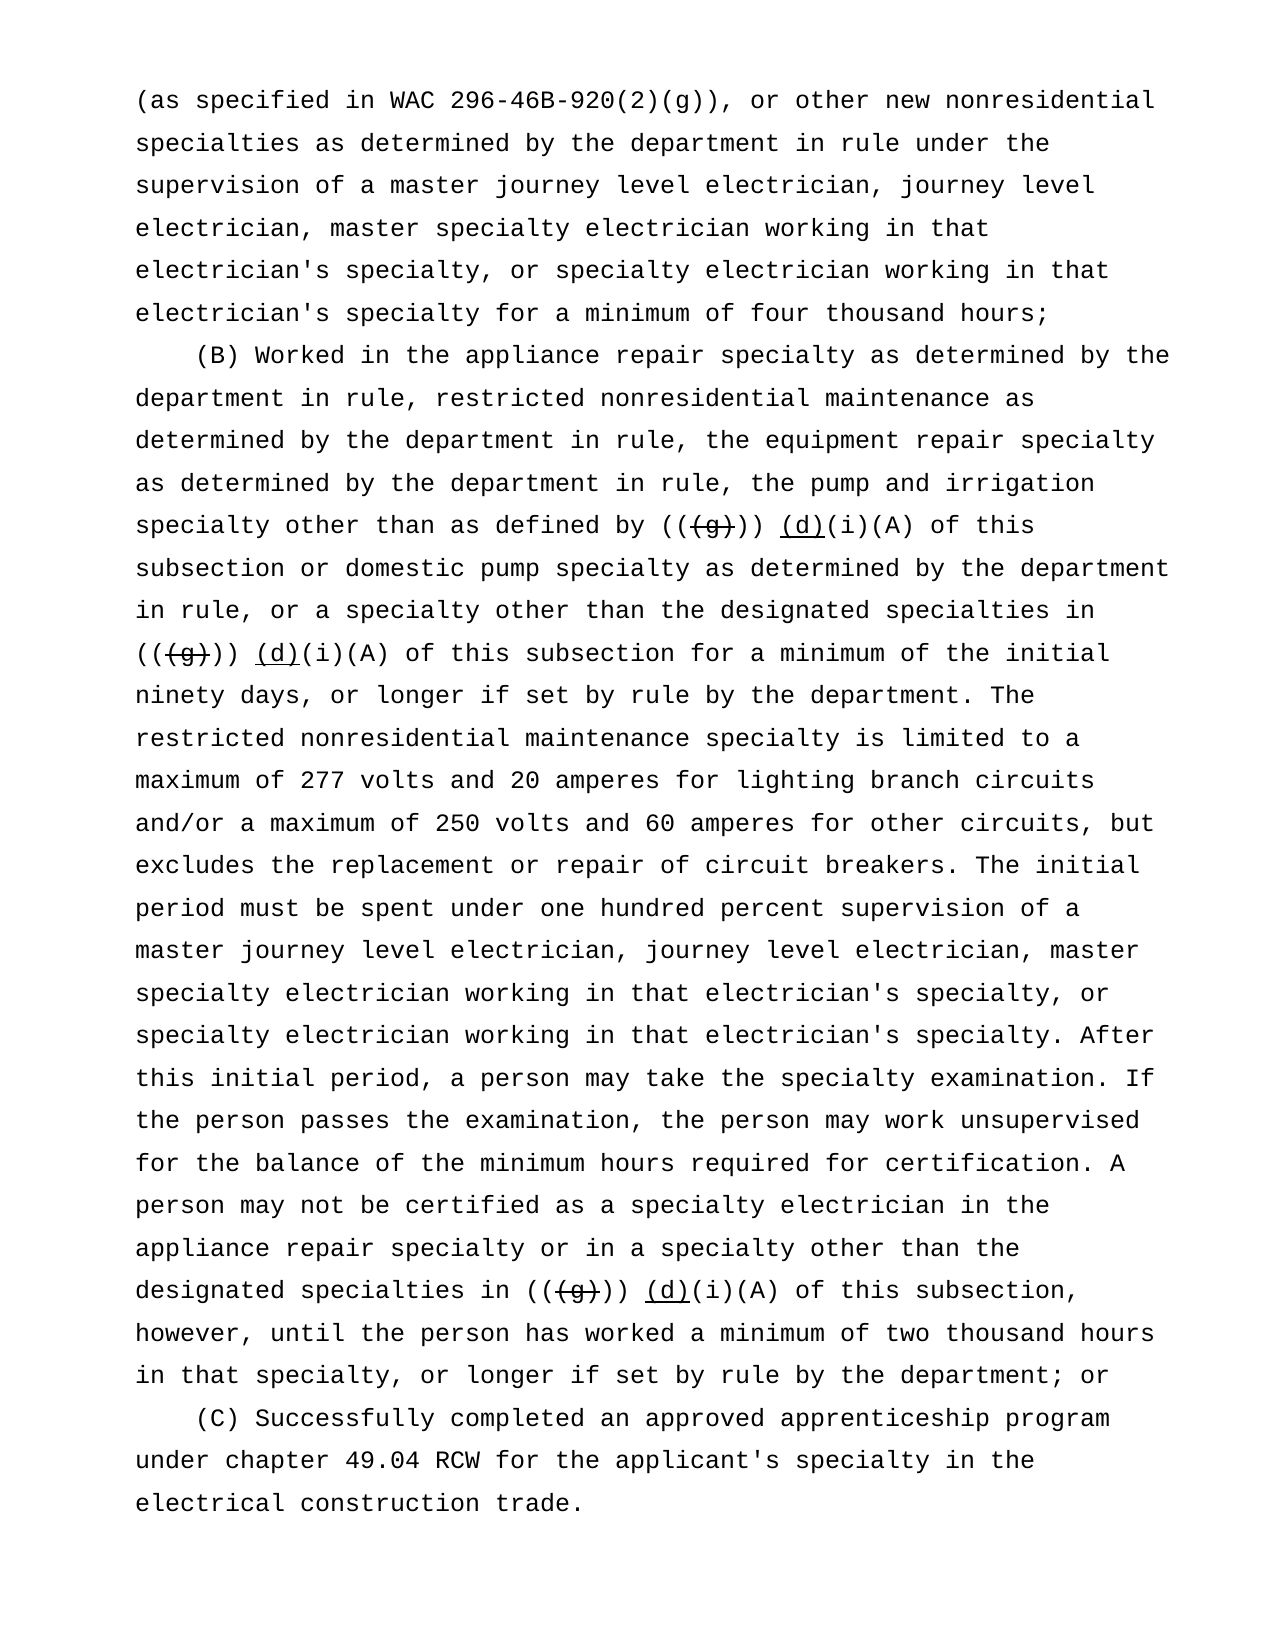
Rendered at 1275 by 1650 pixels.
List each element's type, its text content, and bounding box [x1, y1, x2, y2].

text (B) Worked in the appliance repair specialty as determined by the department in rule, restricted nonresidential maintenance as determined by the department in rule, the equipment repair specialty as determined by the department in rule, the pump and irrigation specialty other than as defined by (((g))) (d)(i)(A) of this subsection or domestic pump specialty as determined by the department in rule, or a specialty other than the designated specialties in (((g))) (d)(i)(A) of this subsection for a minimum of the initial ninety days, or longer if set by rule by the department. The restricted nonresidential maintenance specialty is limited to a maximum of 277 volts and 20 amperes for lighting branch circuits and/or a maximum of 250 volts and 60 amperes for other circuits, but excludes the replacement or repair of circuit breakers. The initial period must be spent under one hundred percent supervision of a master journey level electrician, journey level electrician, master specialty electrician working in that electrician's specialty, or specialty electrician working in that electrician's specialty. After this initial period, a person may take the specialty examination. If the person passes the examination, the person may work unsupervised for the balance of the minimum hours required for certification. A person may not be certified as a specialty electrician in the appliance repair specialty or in a specialty other than the designated specialties in (((g))) (d)(i)(A) of this subsection, however, until the person has worked a minimum of two thousand hours in that specialty, or longer if set by rule by the department; or [135, 330, 1170, 1392]
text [135, 75, 1170, 330]
text (C) Successfully completed an approved apprenticeship program under chapter 49.04 RCW for the applicant's specialty in the electrical construction trade. [135, 1392, 1170, 1520]
